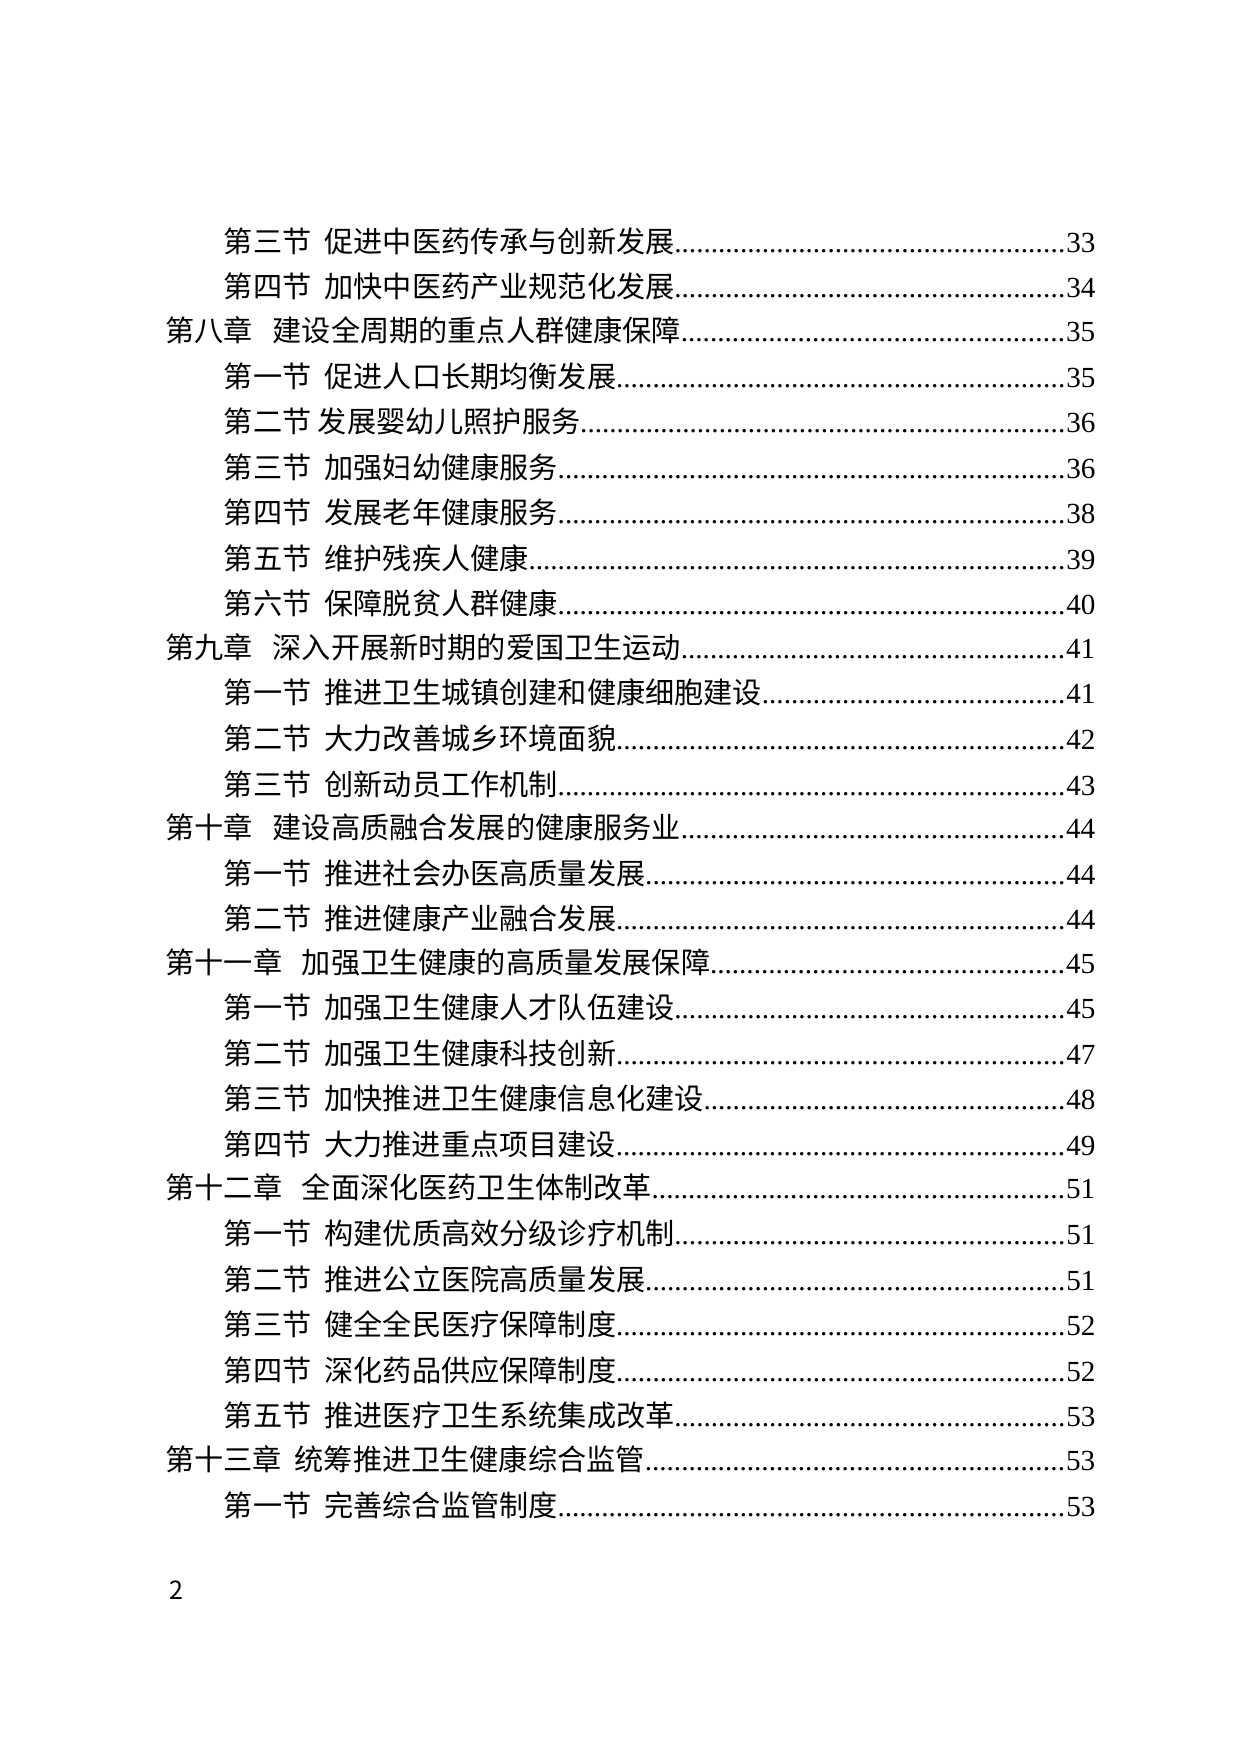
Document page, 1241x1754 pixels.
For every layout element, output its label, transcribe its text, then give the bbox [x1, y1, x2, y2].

text 第五节 推进医疗卫生系统集成改革 53 [165, 1393, 1087, 1435]
text 第三节 加快推进卫生健康信息化建设 48 [165, 1076, 1087, 1118]
text 第十二章 全面深化医药卫生体制改革 51 [165, 1165, 1087, 1207]
text 第四节 深化药品供应保障制度 52 [165, 1347, 1087, 1389]
text 第二节 大力改善城乡环境面貌 42 [165, 716, 1087, 758]
text 第一节 构建优质高效分级诊疗机制 51 [165, 1211, 1087, 1253]
text 第三节 促进中医药传承与创新发展 33 [165, 218, 1087, 261]
text 第五节 维护残疾人健康 39 [165, 535, 1087, 578]
text 第十三章 统筹推进卫生健康综合监管 53 [165, 1437, 1087, 1479]
text 第九章 深入开展新时期的爱国卫生运动 41 [165, 624, 1087, 667]
text 第三节 健全全民医疗保障制度 52 [165, 1302, 1087, 1344]
text 第八章 建设全周期的重点人群健康保障 35 [165, 308, 1087, 350]
text 第一节 促进人口长期均衡发展 35 [165, 353, 1087, 396]
text 第四节 发展老年健康服务 38 [165, 490, 1087, 532]
text 第二节 推进公立医院高质量发展 51 [165, 1256, 1087, 1298]
text 第六节 保障脱贫人群健康 40 [165, 581, 1087, 623]
text 第二节 推进健康产业融合发展 44 [165, 896, 1087, 938]
text 第十一章 加强卫生健康的高质量发展保障 45 [165, 939, 1087, 982]
text 第一节 推进社会办医高质量发展 44 [165, 850, 1087, 892]
text 第三节 加强妇幼健康服务 36 [165, 444, 1087, 487]
text 第三节 创新动员工作机制 43 [165, 761, 1087, 803]
text 第十章 建设高质融合发展的健康服务业 44 [165, 805, 1087, 847]
text 第一节 完善综合监管制度 53 [165, 1482, 1087, 1524]
text 第一节 推进卫生城镇创建和健康细胞建设 41 [165, 670, 1087, 712]
text 第四节 加快中医药产业规范化发展 34 [165, 264, 1087, 306]
text 第四节 大力推进重点项目建设 49 [165, 1121, 1087, 1164]
text 第一节 加强卫生健康人才队伍建设 45 [165, 985, 1087, 1027]
text 第二节 加强卫生健康科技创新 47 [165, 1030, 1087, 1073]
text 第二节 发展婴幼儿照护服务 36 [165, 399, 1087, 441]
